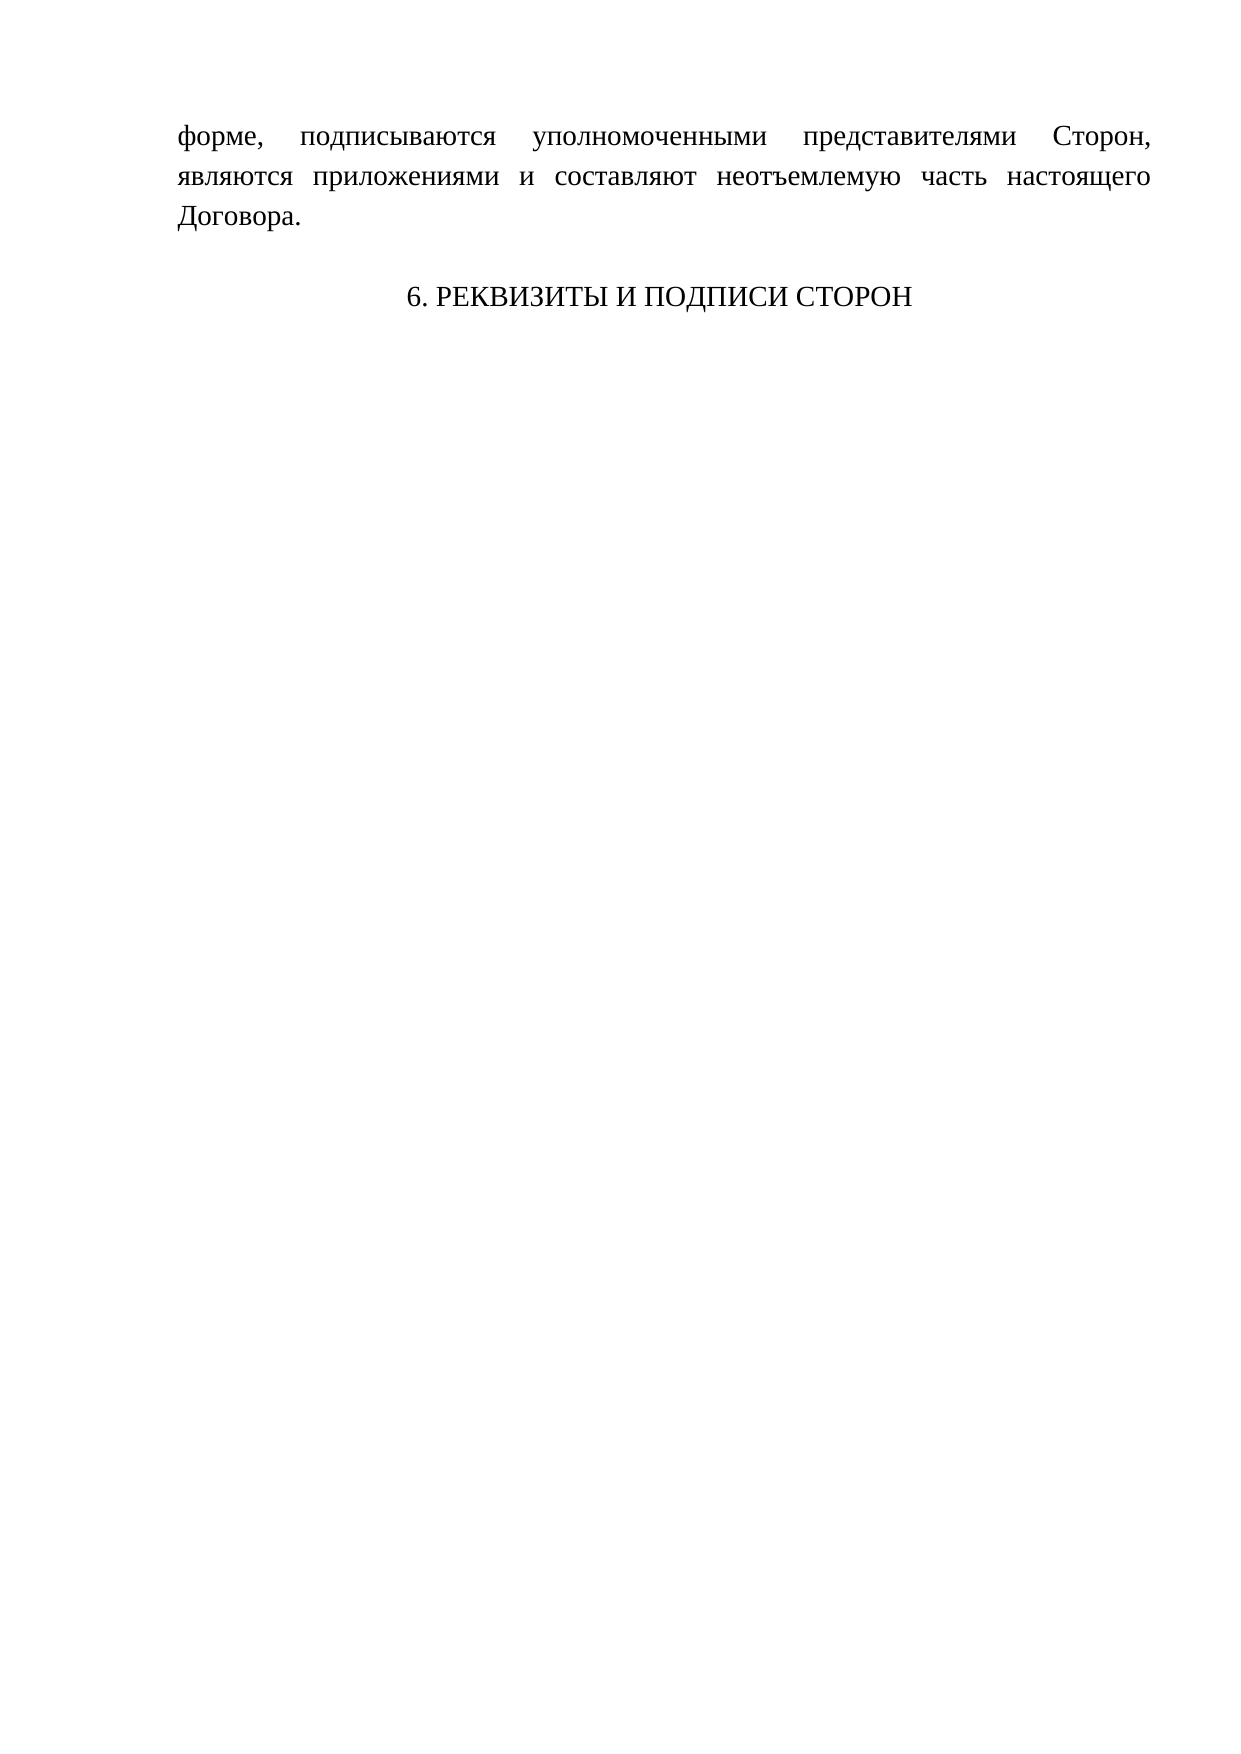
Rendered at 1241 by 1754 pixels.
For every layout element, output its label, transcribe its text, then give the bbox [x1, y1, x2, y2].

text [177, 118, 1152, 232]
text 6. РЕКВИЗИТЫ И ПОДПИСИ СТОРОН [177, 279, 1152, 312]
